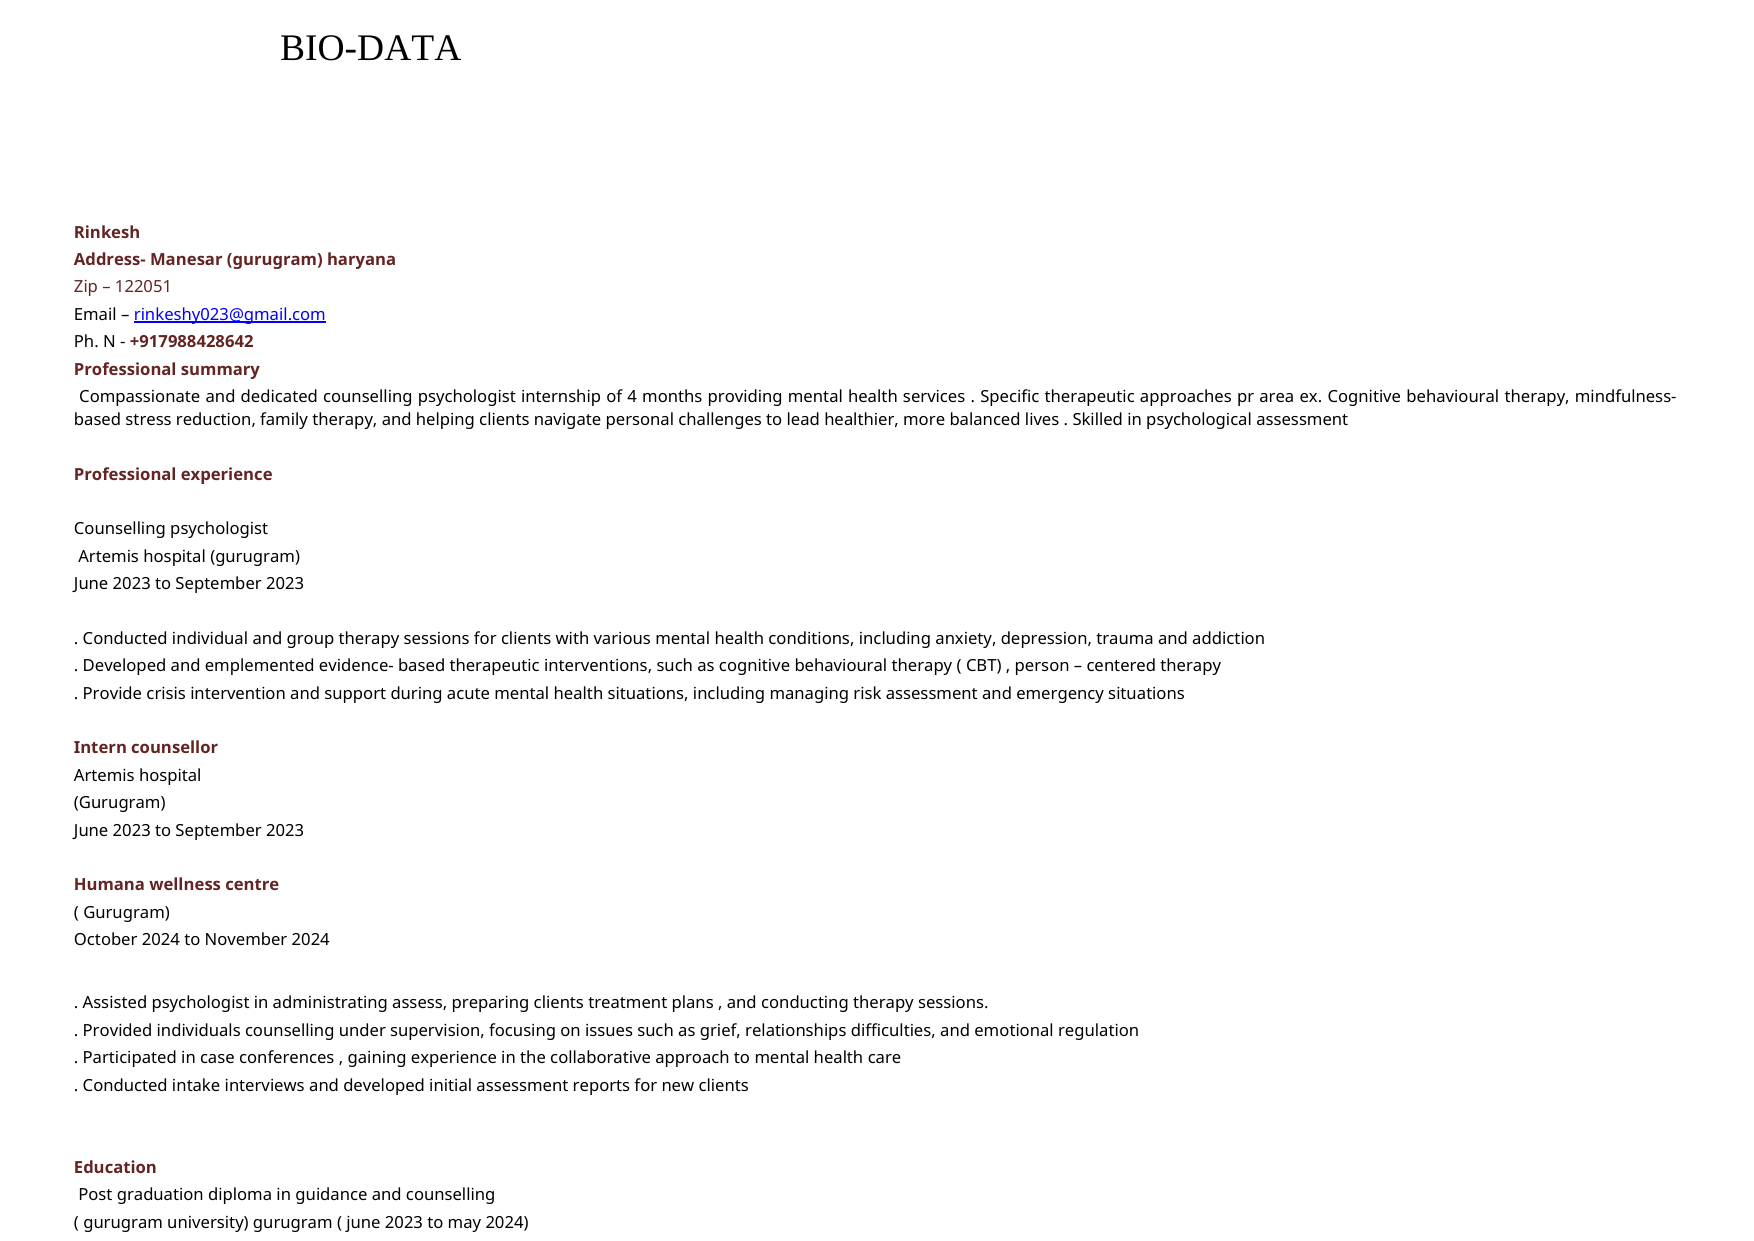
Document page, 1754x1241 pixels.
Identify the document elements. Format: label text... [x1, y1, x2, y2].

text ( gurugram university) gurugram ( june 2023 to may 2024) [74, 1210, 1680, 1233]
text ( Gurugram) [74, 900, 1680, 923]
text . Conducted individual and group therapy sessions for clients with various mental health conditions, including anxiety, depression, trauma and addiction [74, 626, 1680, 649]
text June 2023 to September 2023 [74, 818, 1680, 841]
text (Gurugram) [74, 791, 1680, 813]
text Professional experience [74, 462, 1680, 485]
text . Participated in case conferences , gaining experience in the collaborative approach to mental health care [74, 1046, 1680, 1069]
text . Provided individuals counselling under supervision, focusing on issues such as grief, relationships difficulties, and emotional regulation [74, 1018, 1680, 1041]
text October 2024 to November 2024 [74, 928, 1680, 951]
text Compassionate and dedicated counselling psychologist internship of 4 months providing mental health services . Specific therapeutic approaches pr area ex. Cognitive behavioural therapy, mindfulness- based stress reduction, family therapy, and helping clients navigate personal challenges to lead healthier, more balanced lives . Skilled in psychological assessment [74, 384, 1680, 430]
text . Developed and emplemented evidence- based therapeutic interventions, such as cognitive behavioural therapy ( CBT) , person – centered therapy [74, 654, 1680, 677]
text Ph. N - +917988428642 [74, 330, 1680, 352]
text June 2023 to September 2023 [74, 572, 1680, 594]
text . Assisted psychologist in administrating assess, preparing clients treatment plans , and conducting therapy sessions. [74, 991, 1680, 1014]
text Email – rinkeshy023@gmail.com [74, 302, 1680, 325]
text Rinkesh [74, 220, 1680, 243]
text Artemis hospital (gurugram) [74, 544, 1680, 567]
text Humana wellness centre [74, 873, 1680, 896]
text Zip – 122051 [74, 275, 1680, 298]
text Professional summary [74, 357, 1680, 380]
text Counselling psychologist [74, 517, 1680, 539]
text Post graduation diploma in guidance and counselling [74, 1183, 1680, 1206]
text Artemis hospital [74, 763, 1680, 786]
text Address- Manesar (gurugram) haryana [74, 248, 1680, 270]
text BIO-DATA [74, 26, 1680, 69]
text Education [74, 1156, 1680, 1178]
text . Conducted intake interviews and developed initial assessment reports for new clients [74, 1073, 1680, 1096]
text Intern counsellor [74, 736, 1680, 759]
text . Provide crisis intervention and support during acute mental health situations, including managing risk assessment and emergency situations [74, 681, 1680, 704]
